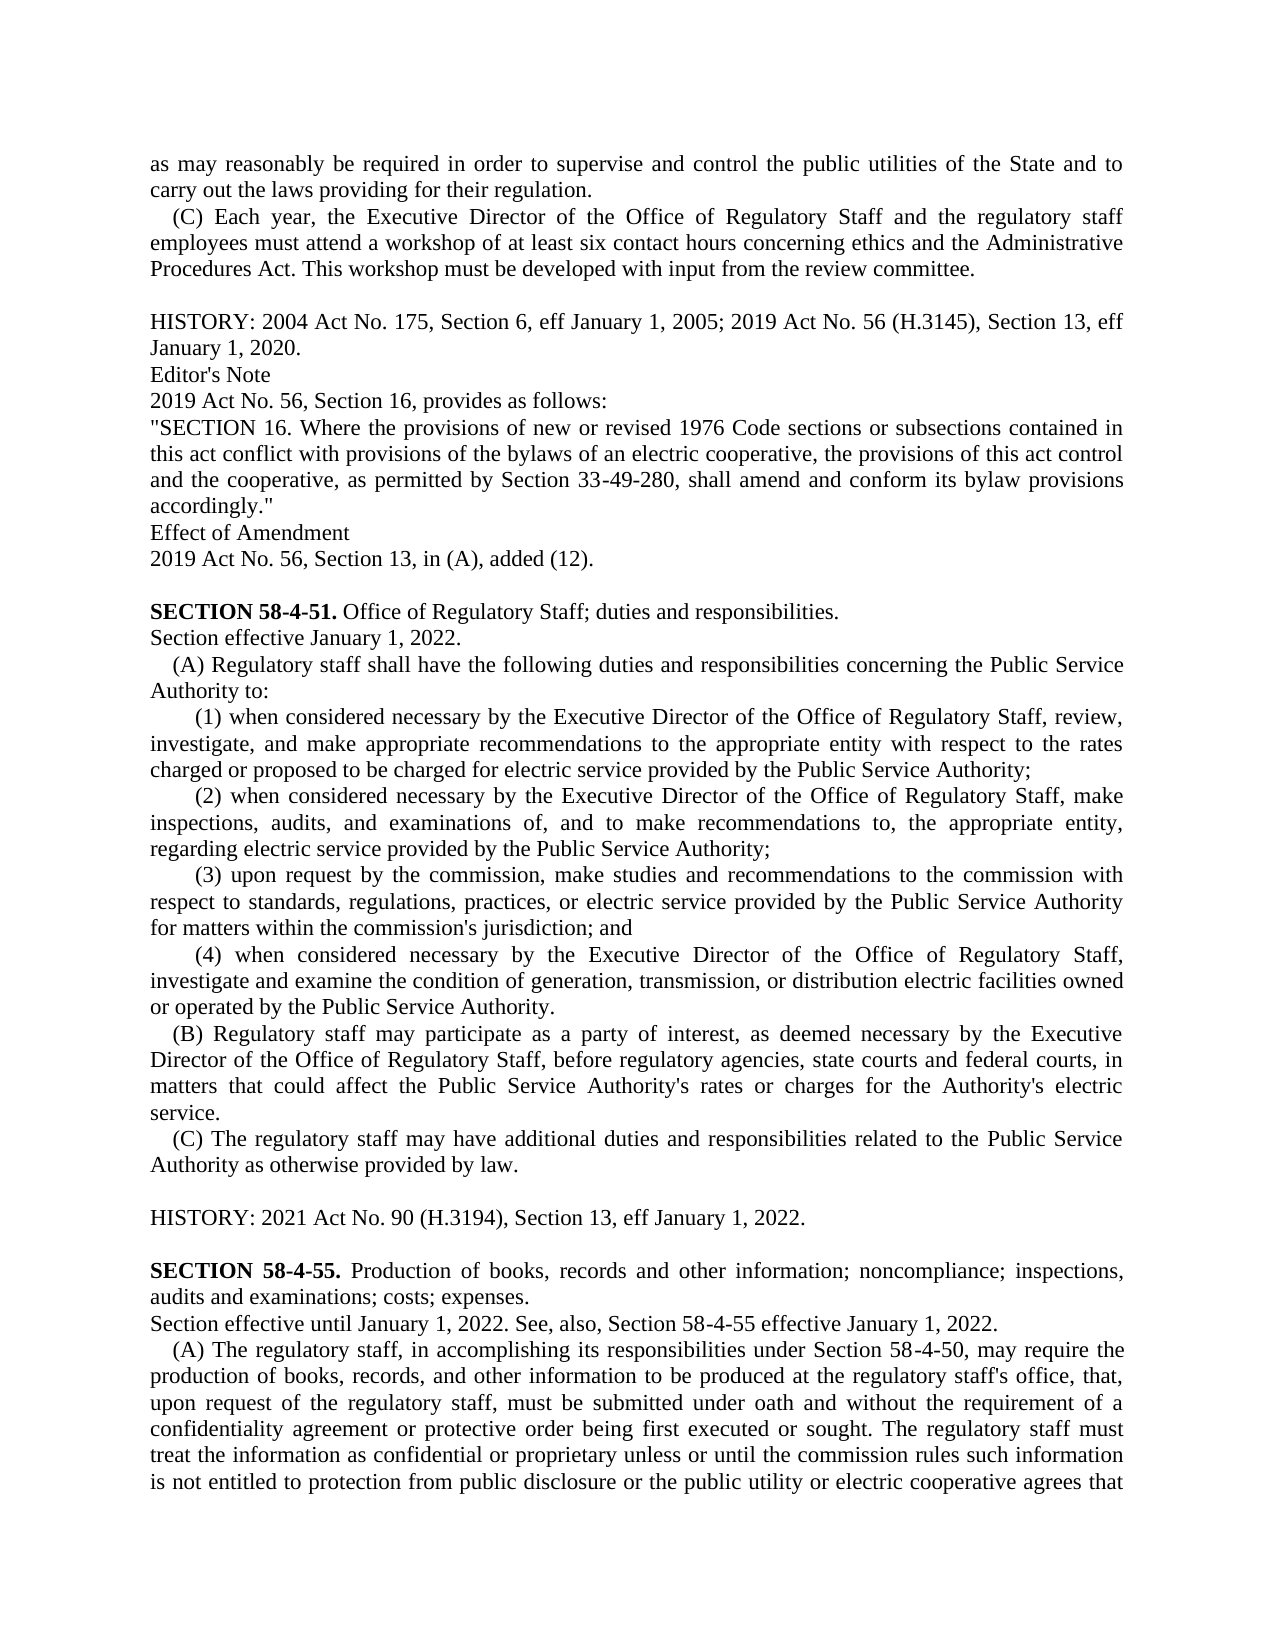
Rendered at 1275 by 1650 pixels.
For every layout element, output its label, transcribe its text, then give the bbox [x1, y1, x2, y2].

text Section effective until January 1, 2022. See, also, Section 58-4-55 effective January 1, 2022. [150, 1309, 1125, 1336]
text (2) when considered necessary by the Executive Director of the Office of Regulatory Staff, make inspections, audits, and examinations of, and to make recommendations to, the appropriate entity, regarding electric service provided by the Public Service Authority; [150, 782, 1125, 862]
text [150, 150, 1125, 203]
text (4) when considered necessary by the Executive Director of the Office of Regulatory Staff, investigate and examine the condition of generation, transmission, or distribution electric facilities owned or operated by the Public Service Authority. [150, 941, 1125, 1020]
text (A) Regulatory staff shall have the following duties and responsibilities concerning the Public Service Authority to: [150, 651, 1125, 703]
text (1) when considered necessary by the Executive Director of the Office of Regulatory Staff, review, investigate, and make appropriate recommendations to the appropriate entity with respect to the rates charged or proposed to be charged for electric service provided by the Public Service Authority; [150, 703, 1125, 782]
text SECTION 58-4-51. Office of Regulatory Staff; duties and responsibilities. [150, 598, 1125, 624]
text 2019 Act No. 56, Section 16, provides as follows: [150, 387, 1125, 413]
text HISTORY: 2004 Act No. 175, Section 6, eff January 1, 2005; 2019 Act No. 56 (H.3145), Section 13, eff January 1, 2020. [150, 308, 1125, 361]
text SECTION 58-4-55. Production of books, records and other information; noncompliance; inspections, audits and examinations; costs; expenses. [150, 1257, 1125, 1309]
text (C) The regulatory staff may have additional duties and responsibilities related to the Public Service Authority as otherwise provided by law. [150, 1125, 1125, 1178]
text 2019 Act No. 56, Section 13, in (A), added (12). [150, 545, 1125, 572]
text "SECTION 16. Where the provisions of new or revised 1976 Code sections or subsections contained in this act conflict with provisions of the bylaws of an electric cooperative, the provisions of this act control and the cooperative, as permitted by Section 33-49-280, shall amend and conform its bylaw provisions accordingly." [150, 413, 1125, 519]
text (3) upon request by the commission, make studies and recommendations to the commission with respect to standards, regulations, practices, or electric service provided by the Public Service Authority for matters within the commission's jurisdiction; and [150, 862, 1125, 941]
text (B) Regulatory staff may participate as a party of interest, as deemed necessary by the Executive Director of the Office of Regulatory Staff, before regulatory agencies, state courts and federal courts, in matters that could affect the Public Service Authority's rates or charges for the Authority's electric service. [150, 1020, 1125, 1125]
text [150, 1336, 1125, 1494]
text HISTORY: 2021 Act No. 90 (H.3194), Section 13, eff January 1, 2022. [150, 1204, 1125, 1231]
text Effect of Amendment [150, 519, 1125, 545]
text (C) Each year, the Executive Director of the Office of Regulatory Staff and the regulatory staff employees must attend a workshop of at least six contact hours concerning ethics and the Administrative Procedures Act. This workshop must be developed with input from the review committee. [150, 203, 1125, 282]
text Section effective January 1, 2022. [150, 624, 1125, 651]
text Editor's Note [150, 361, 1125, 387]
